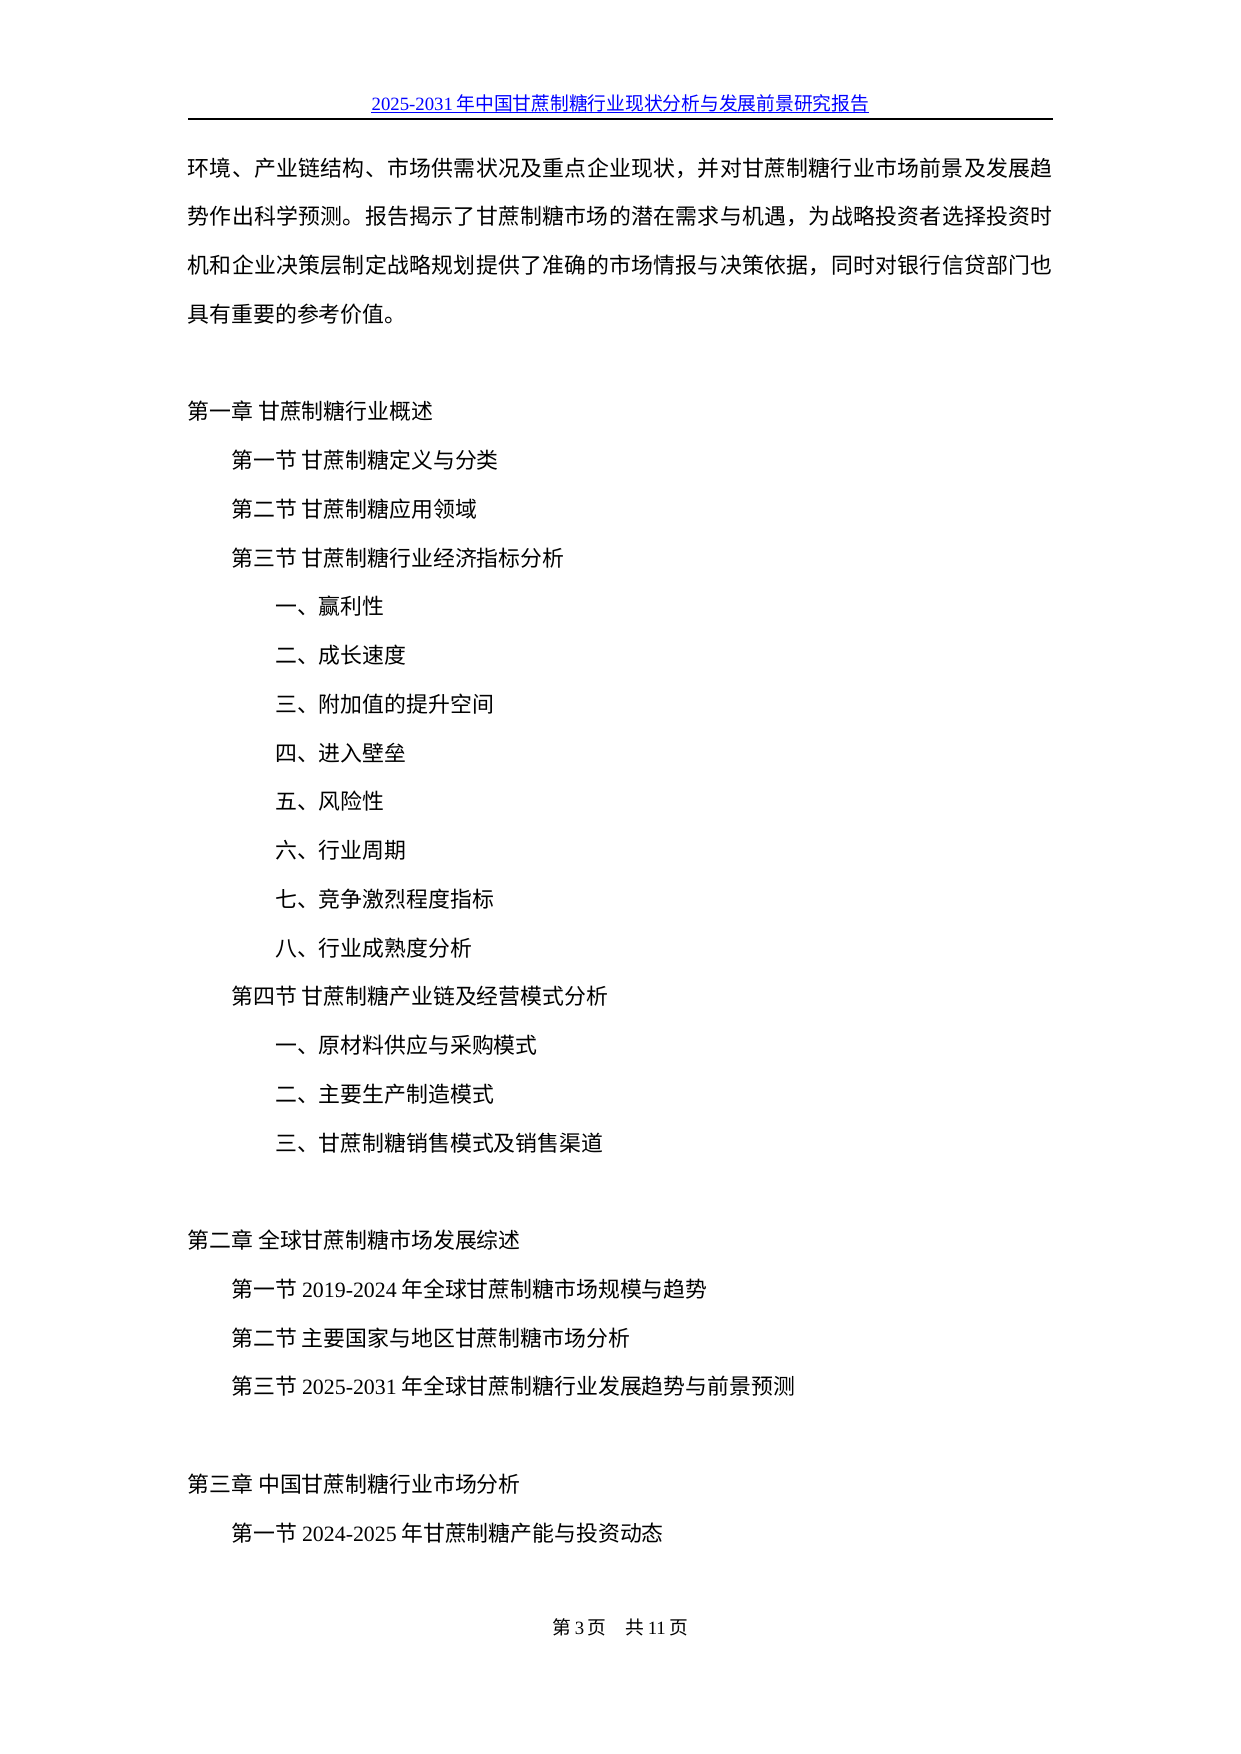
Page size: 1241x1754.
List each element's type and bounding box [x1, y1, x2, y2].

text [187, 150, 1053, 1548]
